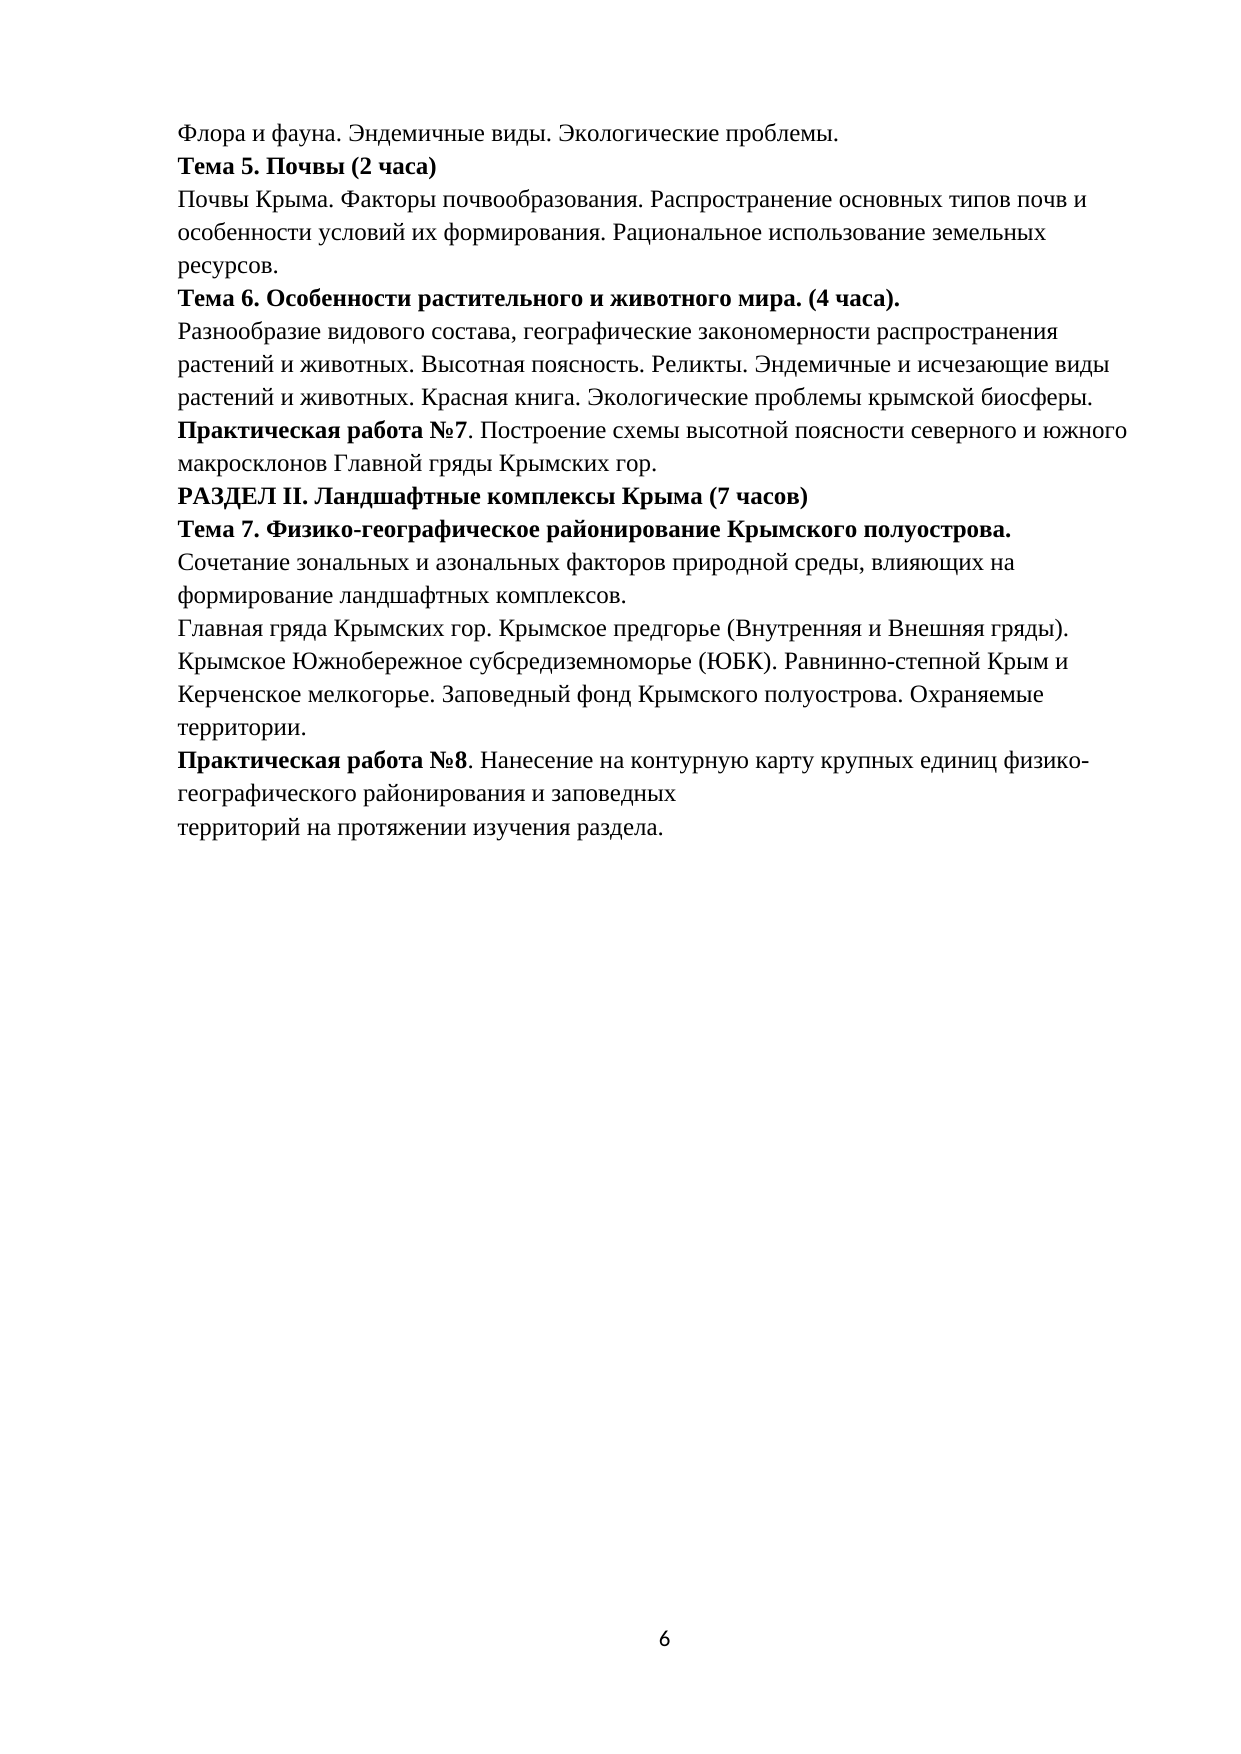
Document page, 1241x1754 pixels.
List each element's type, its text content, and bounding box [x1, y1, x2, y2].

text Флора и фауна. Эндемичные виды. Экологические проблемы. [177, 118, 1152, 147]
text Практическая работа №7. Построение схемы высотной поясности северного и южного макросклонов Главной гряды Крымских гор. [177, 415, 1152, 477]
text Разнообразие видового состава, географические закономерности распространения растений и животных. Высотная поясность. Реликты. Эндемичные и исчезающие виды растений и животных. Красная книга. Экологические проблемы крымской биосферы. [177, 316, 1152, 411]
text Главная гряда Крымских гор. Крымское предгорье (Внутренняя и Внешняя гряды). Крымское Южнобережное субсредиземноморье (ЮБК). Равнинно-степной Крым и Керченское мелкогорье. Заповедный фонд Крымского полуострова. Охраняемые территории. [177, 613, 1152, 741]
text Почвы Крыма. Факторы почвообразования. Распространение основных типов почв и особенности условий их формирования. Рациональное использование земельных ресурсов. [177, 184, 1152, 279]
text Тема 6. Особенности растительного и животного мира. (4 часа). [177, 283, 1152, 312]
text Сочетание зональных и азональных факторов природной среды, влияющих на формирование ландшафтных комплексов. [177, 547, 1152, 609]
text Практическая работа №8. Нанесение на контурную карту крупных единиц физико-географического районирования и заповедных [177, 746, 1152, 807]
text Тема 7. Физико-географическое районирование Крымского полуострова. [177, 514, 1152, 543]
text Тема 5. Почвы (2 часа) [177, 151, 1152, 180]
text РАЗДЕЛ II. Ландшафтные комплексы Крыма (7 часов) [177, 481, 1152, 510]
text территорий на протяжении изучения раздела. [177, 812, 1152, 840]
